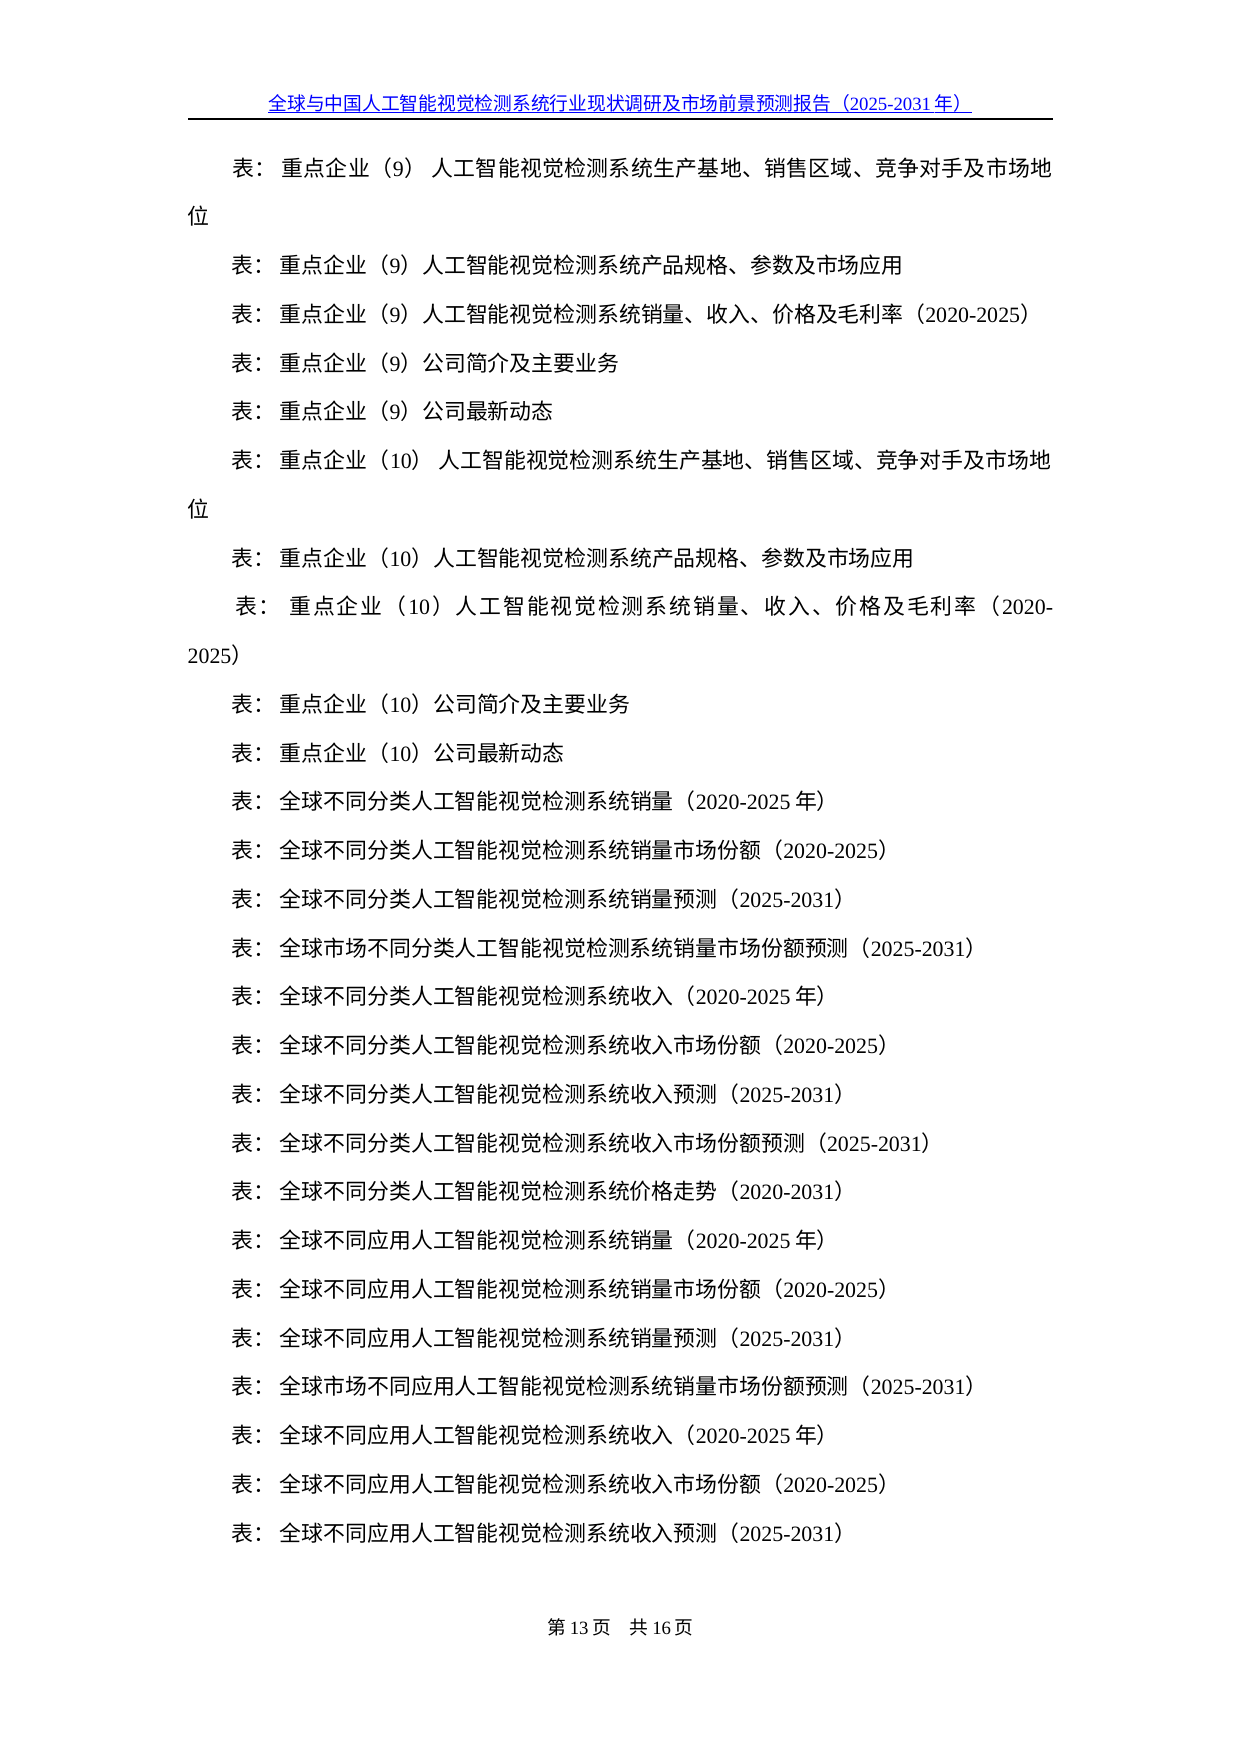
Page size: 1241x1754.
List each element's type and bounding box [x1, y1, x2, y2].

text [187, 150, 1053, 1548]
